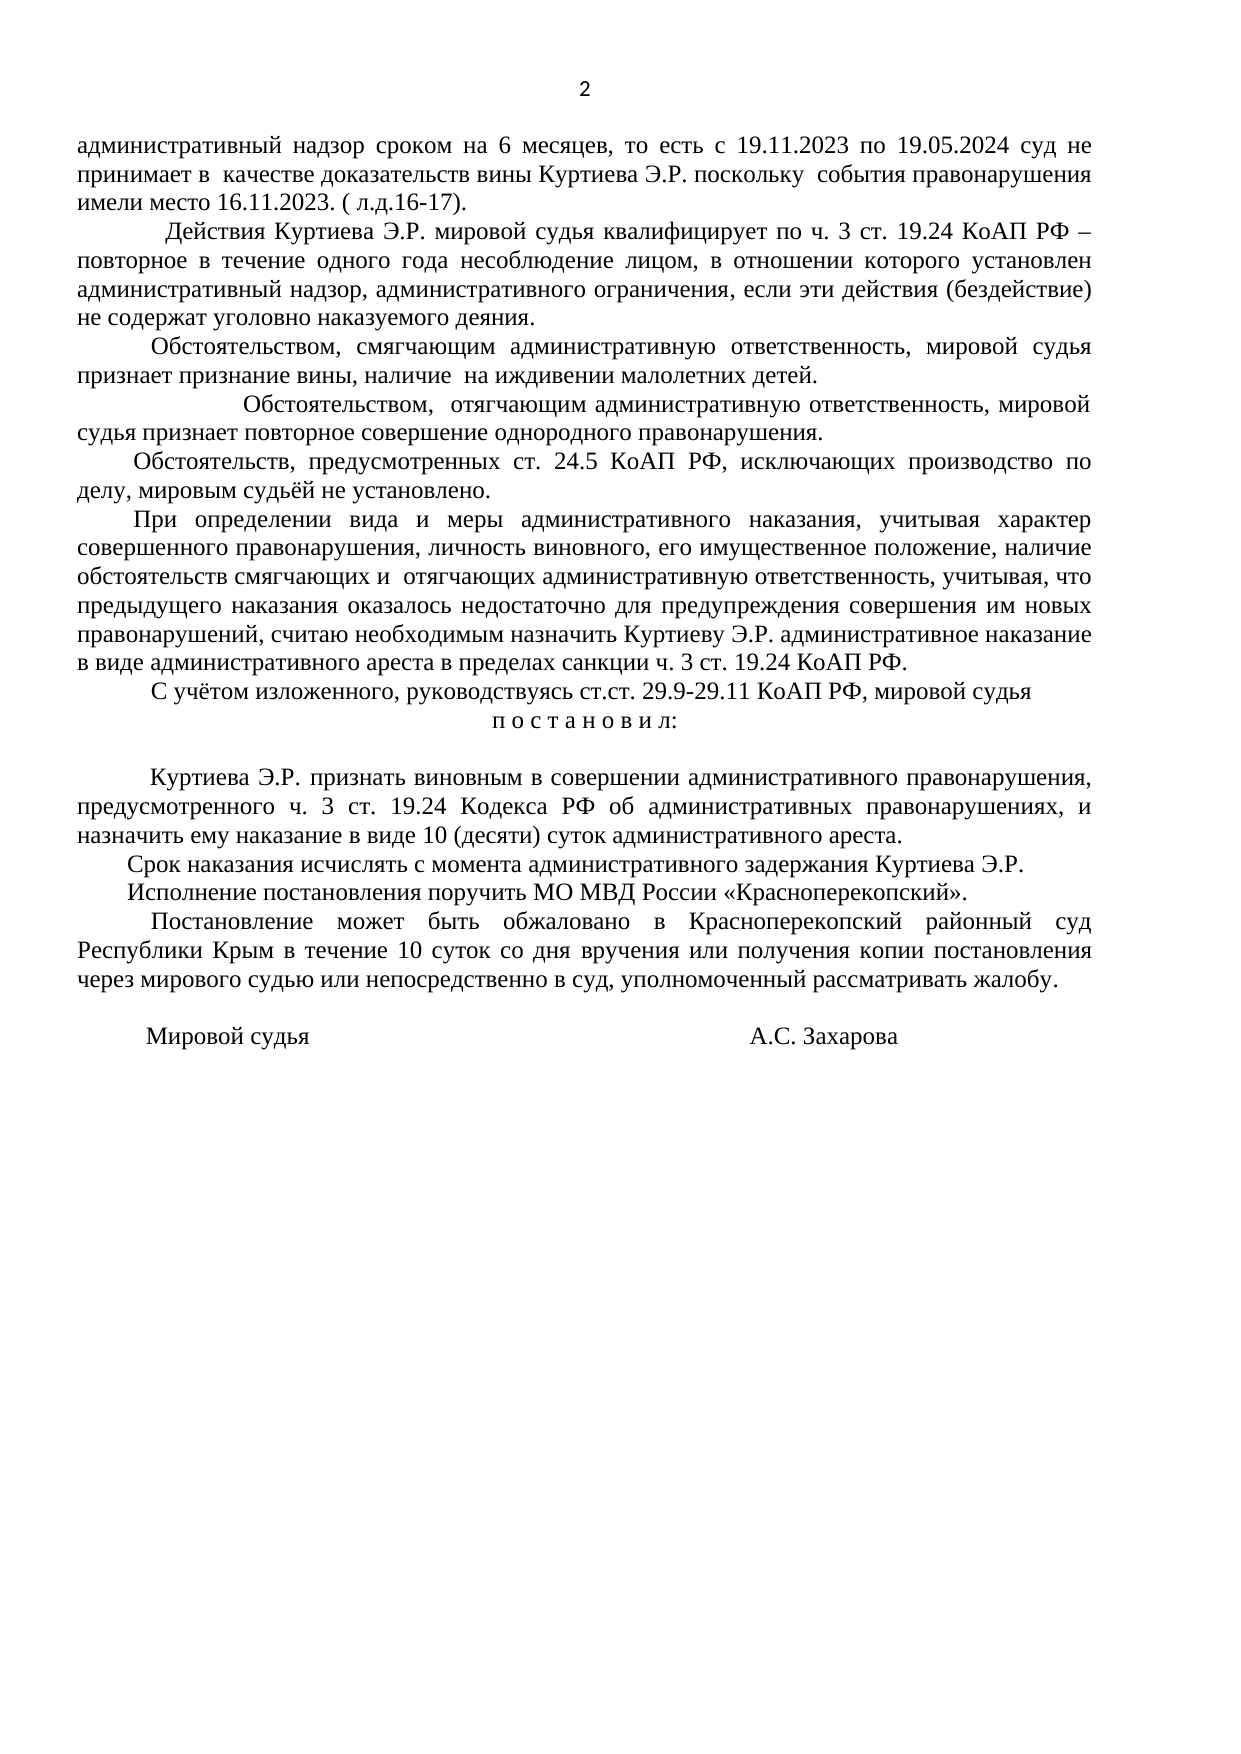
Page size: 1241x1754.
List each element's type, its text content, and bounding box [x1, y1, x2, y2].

text Куртиева Э.Р. признать виновным в совершении административного правонарушения, предусмотренного ч. 3 ст. 19.24 Кодекса РФ об административных правонарушениях, и назначить ему наказание в виде 10 (десяти) суток административного ареста. [77, 762, 1092, 849]
text Мировой судья А.С. Захарова [77, 1021, 1092, 1050]
text При определении вида и меры административного наказания, учитывая характер совершенного правонарушения, личность виновного, его имущественное положение, наличие обстоятельств смягчающих и отягчающих административную ответственность, учитывая, что предыдущего наказания оказалось недостаточно для предупреждения совершения им новых правонарушений, считаю необходимым назначить Куртиеву Э.Р. административное наказание в виде административного ареста в пределах санкции ч. 3 ст. 19.24 КоАП РФ. [77, 504, 1092, 676]
text Действия Куртиева Э.Р. мировой судья квалифицирует по ч. 3 ст. 19.24 КоАП РФ – повторное в течение одного года несоблюдение лицом, в отношении которого установлен административный надзор, административного ограничения, если эти действия (бездействие) не содержат уголовно наказуемого деяния. [77, 216, 1092, 331]
text Срок наказания исчислять с момента административного задержания Куртиева Э.Р. [77, 849, 1092, 877]
text Обстоятельств, предусмотренных ст. 24.5 КоАП РФ, исключающих производство по делу, мировым судьёй не установлено. [77, 446, 1092, 504]
text С учётом изложенного, руководствуясь ст.ст. 29.9-29.11 КоАП РФ, мировой судья [77, 676, 1092, 705]
text Исполнение постановления поручить МО МВД России «Красноперекопский». [77, 877, 1092, 906]
text п о с т а н о в и л: [77, 705, 1092, 734]
text Постановление может быть обжаловано в Красноперекопский районный суд Республики Крым в течение 10 суток со дня вручения или получения копии постановления через мирового судью или непосредственно в суд, уполномоченный рассматривать жалобу. [77, 906, 1092, 992]
text Обстоятельством, отягчающим административную ответственность, мировой судья признает повторное совершение однородного правонарушения. [77, 389, 1092, 446]
text Обстоятельством, смягчающим административную ответственность, мировой судья признает признание вины, наличие на иждивении малолетних детей. [77, 331, 1092, 389]
